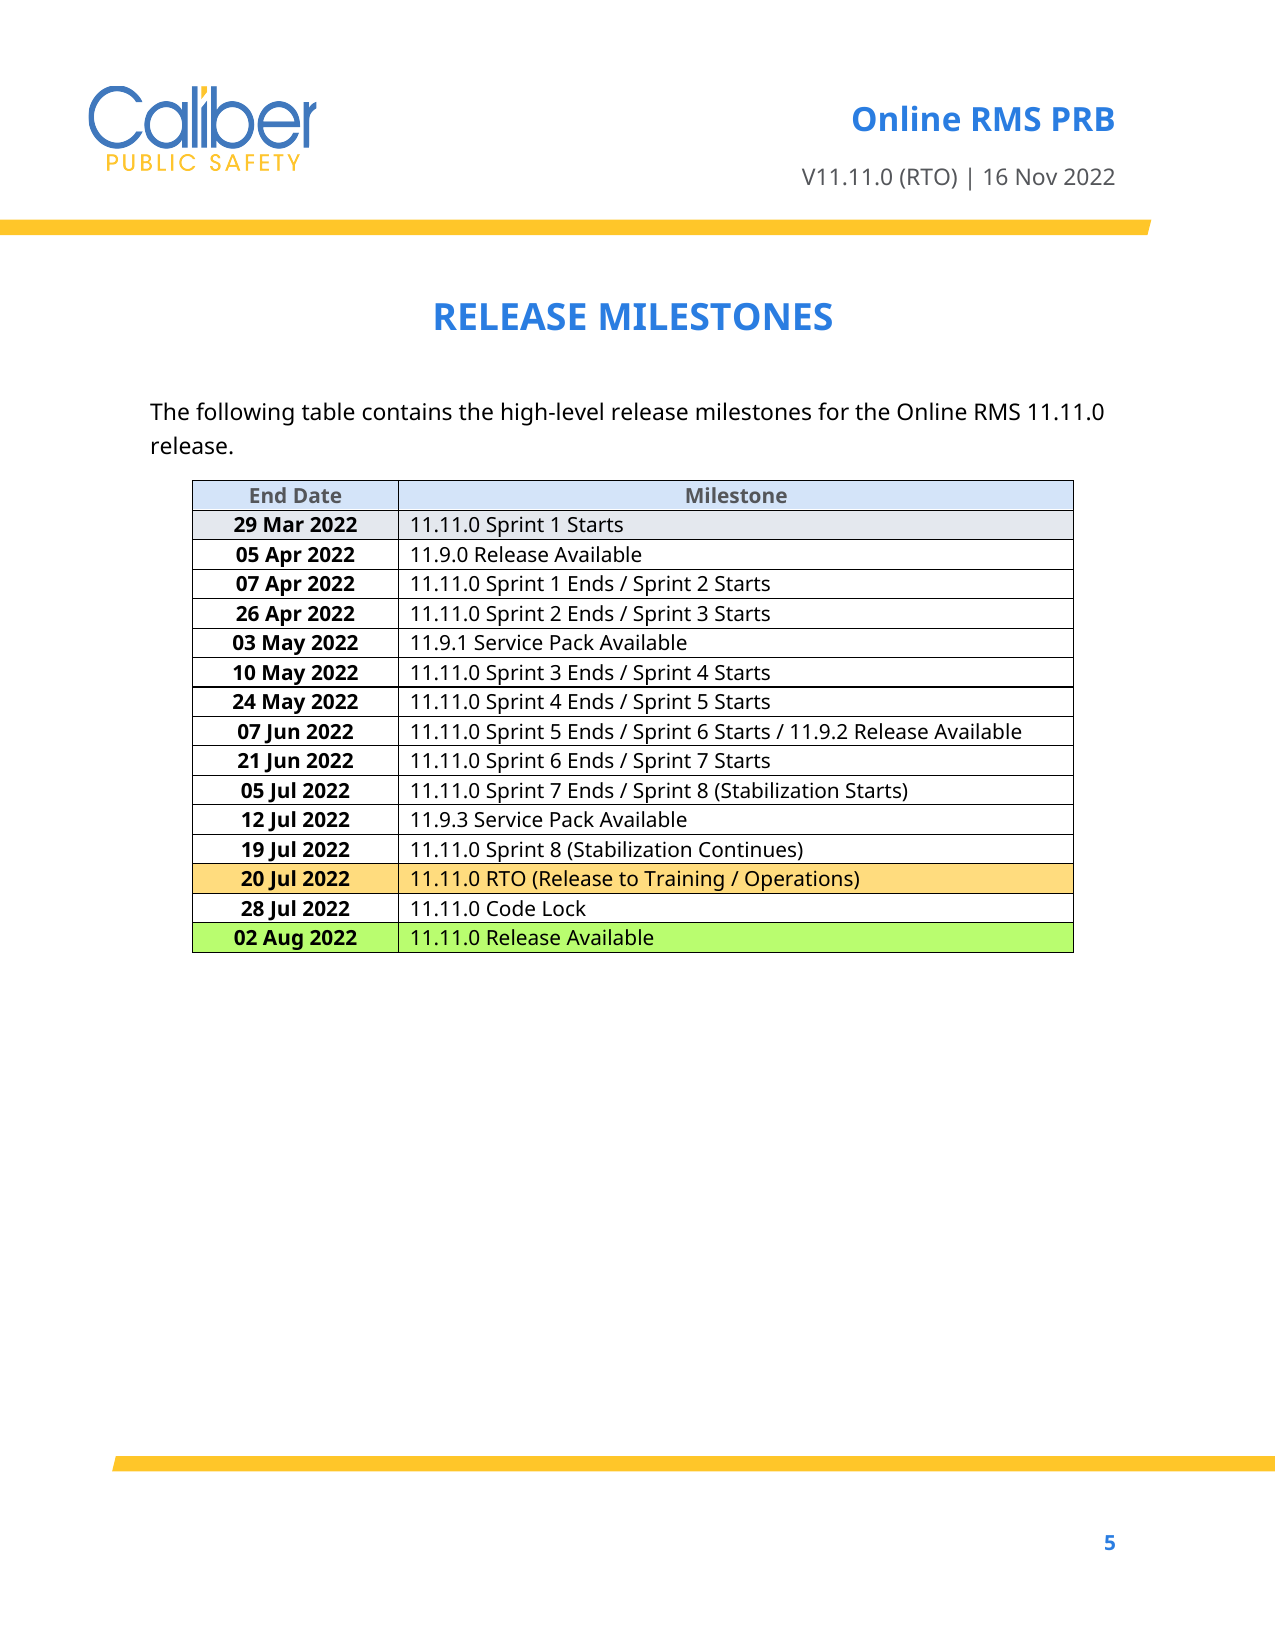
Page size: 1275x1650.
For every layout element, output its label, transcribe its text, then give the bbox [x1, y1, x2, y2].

table_cell 26 Apr 2022 [193, 599, 398, 627]
table_cell 24 May 2022 [193, 688, 398, 716]
table_cell 11.11.0 Sprint 3 Ends / Sprint 4 Starts [399, 658, 1073, 686]
table_cell 11.11.0 Sprint 2 Ends / Sprint 3 Starts [399, 599, 1073, 627]
table_cell 05 Apr 2022 [193, 540, 398, 568]
table_cell 11.11.0 Sprint 8 (Stabilization Continues) [399, 835, 1073, 863]
table_cell 11.11.0 Sprint 1 Starts [399, 511, 1073, 539]
table_header End Date [193, 481, 398, 509]
table_cell 29 Mar 2022 [193, 511, 398, 539]
table_cell 11.11.0 Sprint 6 Ends / Sprint 7 Starts [399, 746, 1073, 775]
table_cell 12 Jul 2022 [193, 805, 398, 834]
table_cell 10 May 2022 [193, 658, 398, 686]
table_header Milestone [399, 481, 1073, 509]
table_cell 21 Jun 2022 [193, 746, 398, 775]
table_cell 11.11.0 RTO (Release to Training / Operations) [399, 864, 1073, 893]
table_cell 28 Jul 2022 [193, 894, 398, 922]
table_cell 05 Jul 2022 [193, 776, 398, 804]
table_cell 11.9.1 Service Pack Available [399, 629, 1073, 657]
table_cell 03 May 2022 [193, 629, 398, 657]
table_cell 07 Apr 2022 [193, 570, 398, 598]
table_cell 19 Jul 2022 [193, 835, 398, 863]
table_cell 11.11.0 Sprint 7 Ends / Sprint 8 (Stabilization Starts) [399, 776, 1073, 804]
table_cell 11.11.0 Sprint 5 Ends / Sprint 6 Starts / 11.9.2 Release Available [399, 717, 1073, 745]
table_cell 11.11.0 Sprint 1 Ends / Sprint 2 Starts [399, 570, 1073, 598]
table_cell 11.11.0 Release Available [399, 923, 1073, 952]
table_cell 11.11.0 Code Lock [399, 894, 1073, 922]
table_cell 11.9.0 Release Available [399, 540, 1073, 568]
text The following table contains the high-level release milestones for the Online RMS 11.11.0 release. [150, 396, 1116, 461]
table_cell 02 Aug 2022 [193, 923, 398, 952]
table_cell 20 Jul 2022 [193, 864, 398, 893]
table_cell 11.9.3 Service Pack Available [399, 805, 1073, 834]
picture [88, 86, 317, 174]
table_cell 11.11.0 Sprint 4 Ends / Sprint 5 Starts [399, 688, 1073, 716]
subtitle Release Milestones [150, 290, 1116, 341]
table_cell 07 Jun 2022 [193, 717, 398, 745]
